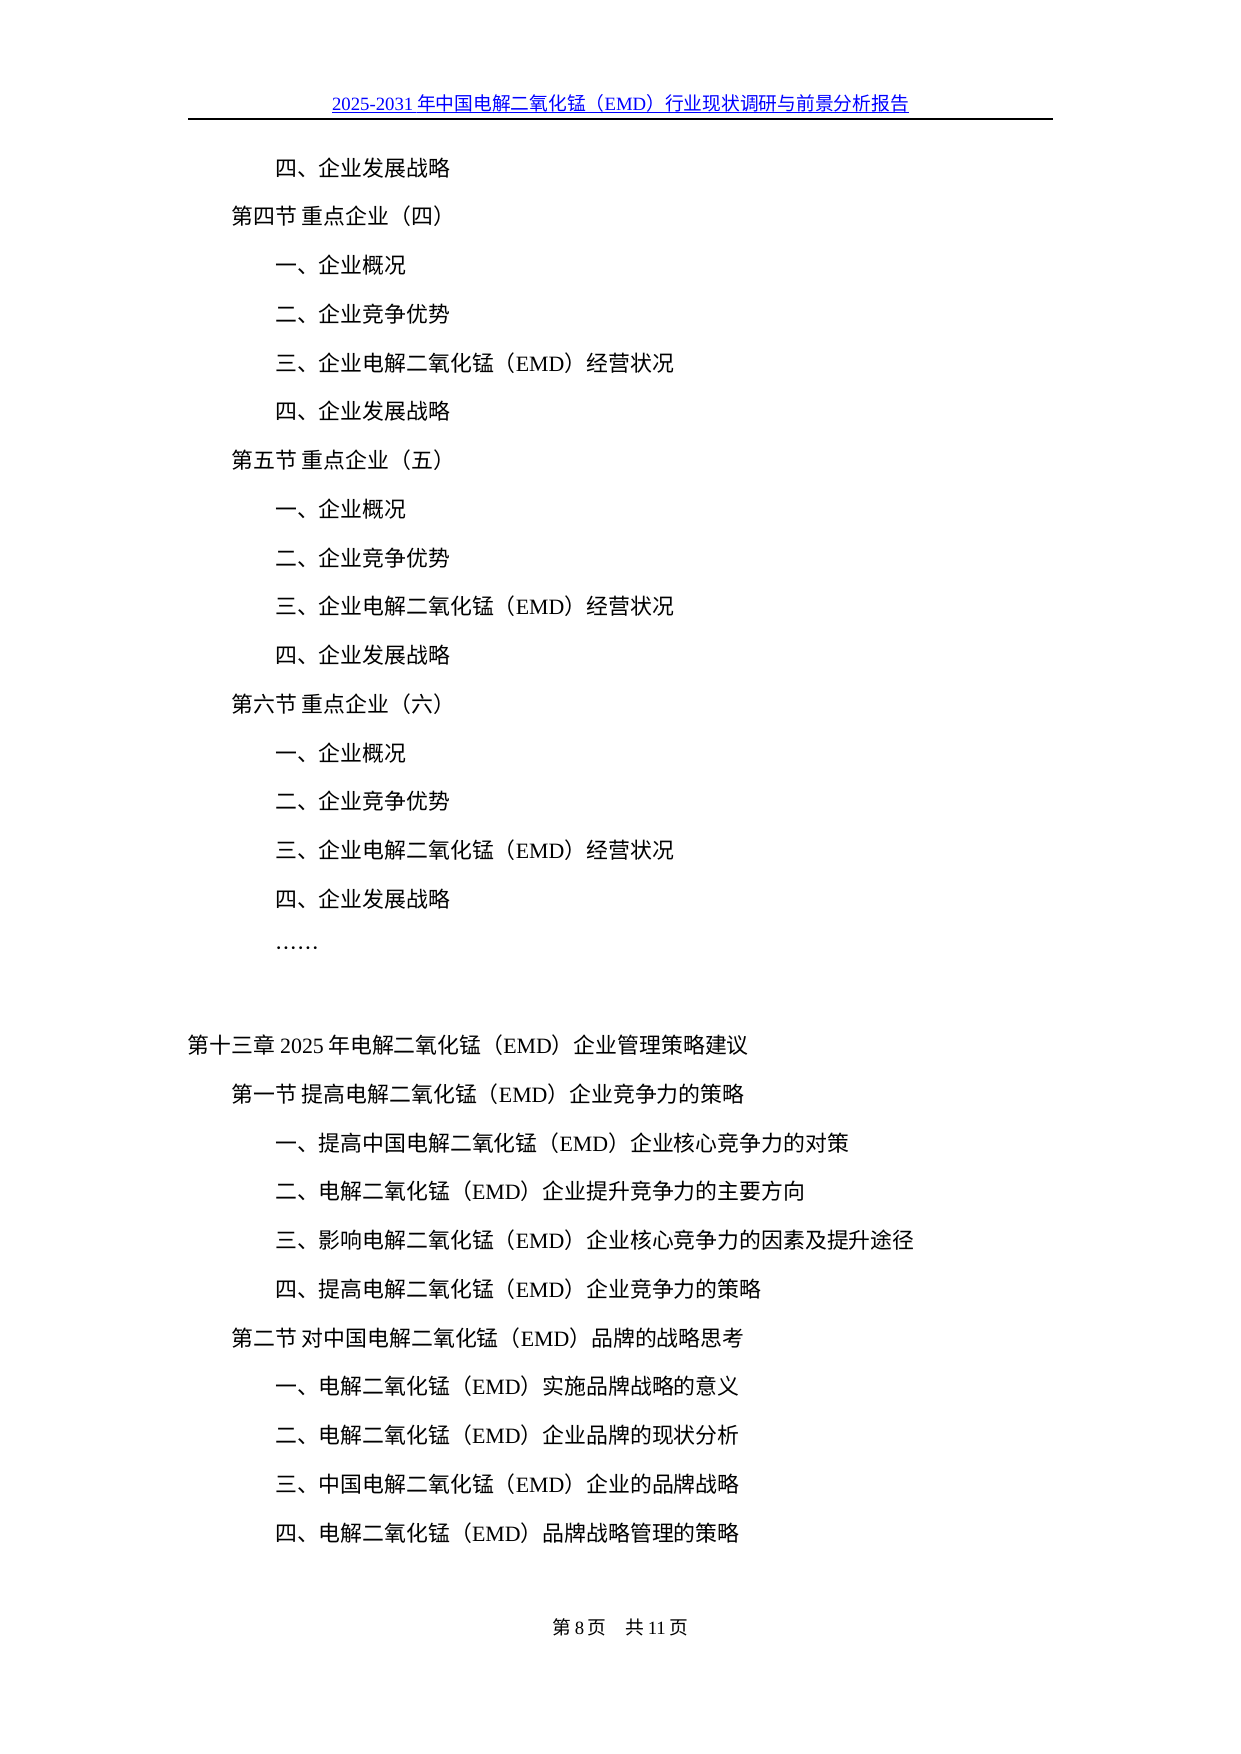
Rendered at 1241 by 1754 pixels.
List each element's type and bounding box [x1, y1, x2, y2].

text [187, 150, 1053, 1548]
